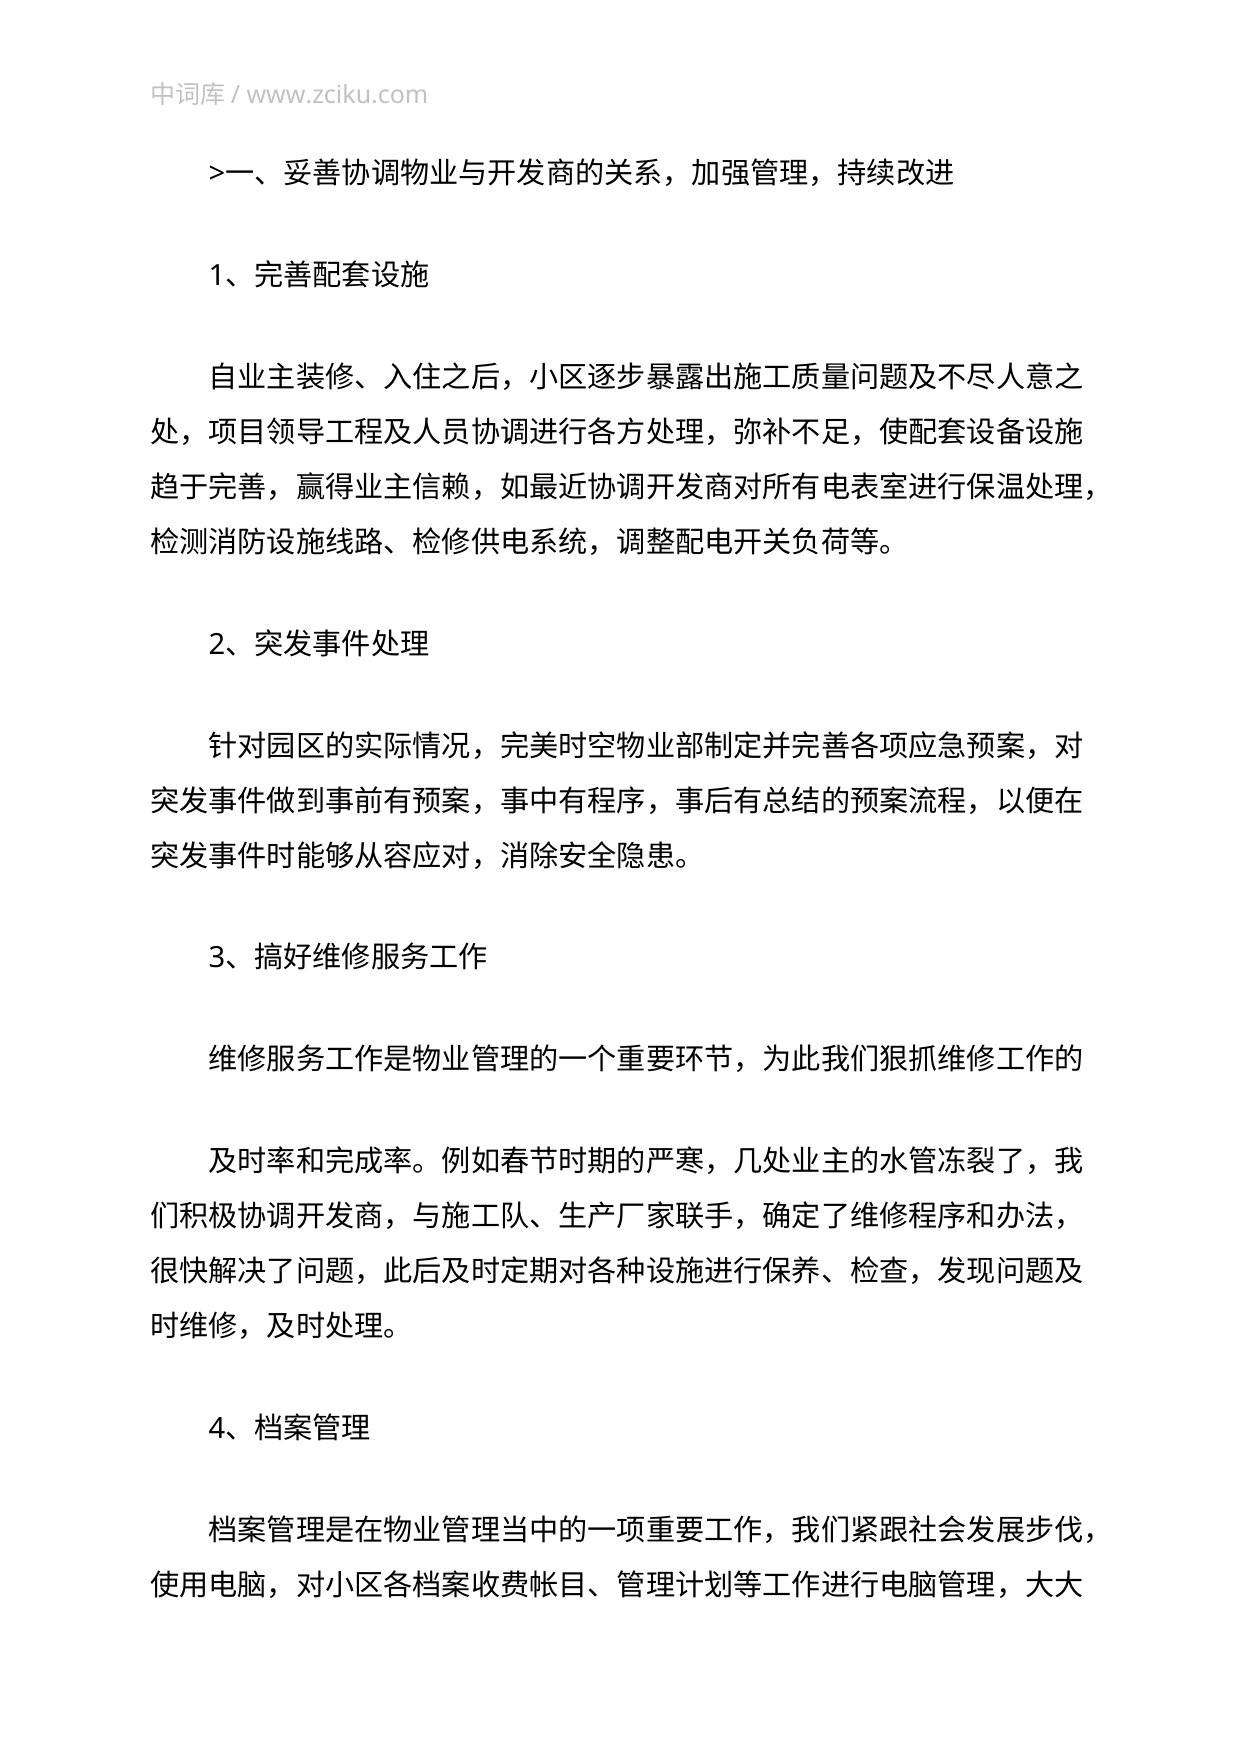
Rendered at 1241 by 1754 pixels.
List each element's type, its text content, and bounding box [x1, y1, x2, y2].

text 维修服务工作是物业管理的一个重要环节，为此我们狠抓维修工作的 [150, 1036, 1090, 1078]
text 针对园区的实际情况，完美时空物业部制定并完善各项应急预案，对突发事件做到事前有预案，事中有程序，事后有总结的预案流程，以便在突发事件时能够从容应对，消除安全隐患。 [150, 722, 1090, 874]
text 1、完善配套设施 [150, 252, 1090, 294]
text 4、档案管理 [150, 1404, 1090, 1447]
text 自业主装修、入住之后，小区逐步暴露出施工质量问题及不尽人意之处，项目领导工程及人员协调进行各方处理，弥补不足，使配套设备设施趋于完善，赢得业主信赖，如最近协调开发商对所有电表室进行保温处理，检测消防设施线路、检修供电系统，调整配电开关负荷等。 [150, 354, 1090, 561]
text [150, 1506, 1090, 1603]
text >一、妥善协调物业与开发商的关系，加强管理，持续改进 [150, 150, 1090, 192]
text 及时率和完成率。例如春节时期的严寒，几处业主的水管冻裂了，我们积极协调开发商，与施工队、生产厂家联手，确定了维修程序和办法，很快解决了问题，此后及时定期对各种设施进行保养、检查，发现问题及时维修，及时处理。 [150, 1138, 1090, 1345]
text 2、突发事件处理 [150, 620, 1090, 663]
text 3、搞好维修服务工作 [150, 934, 1090, 976]
